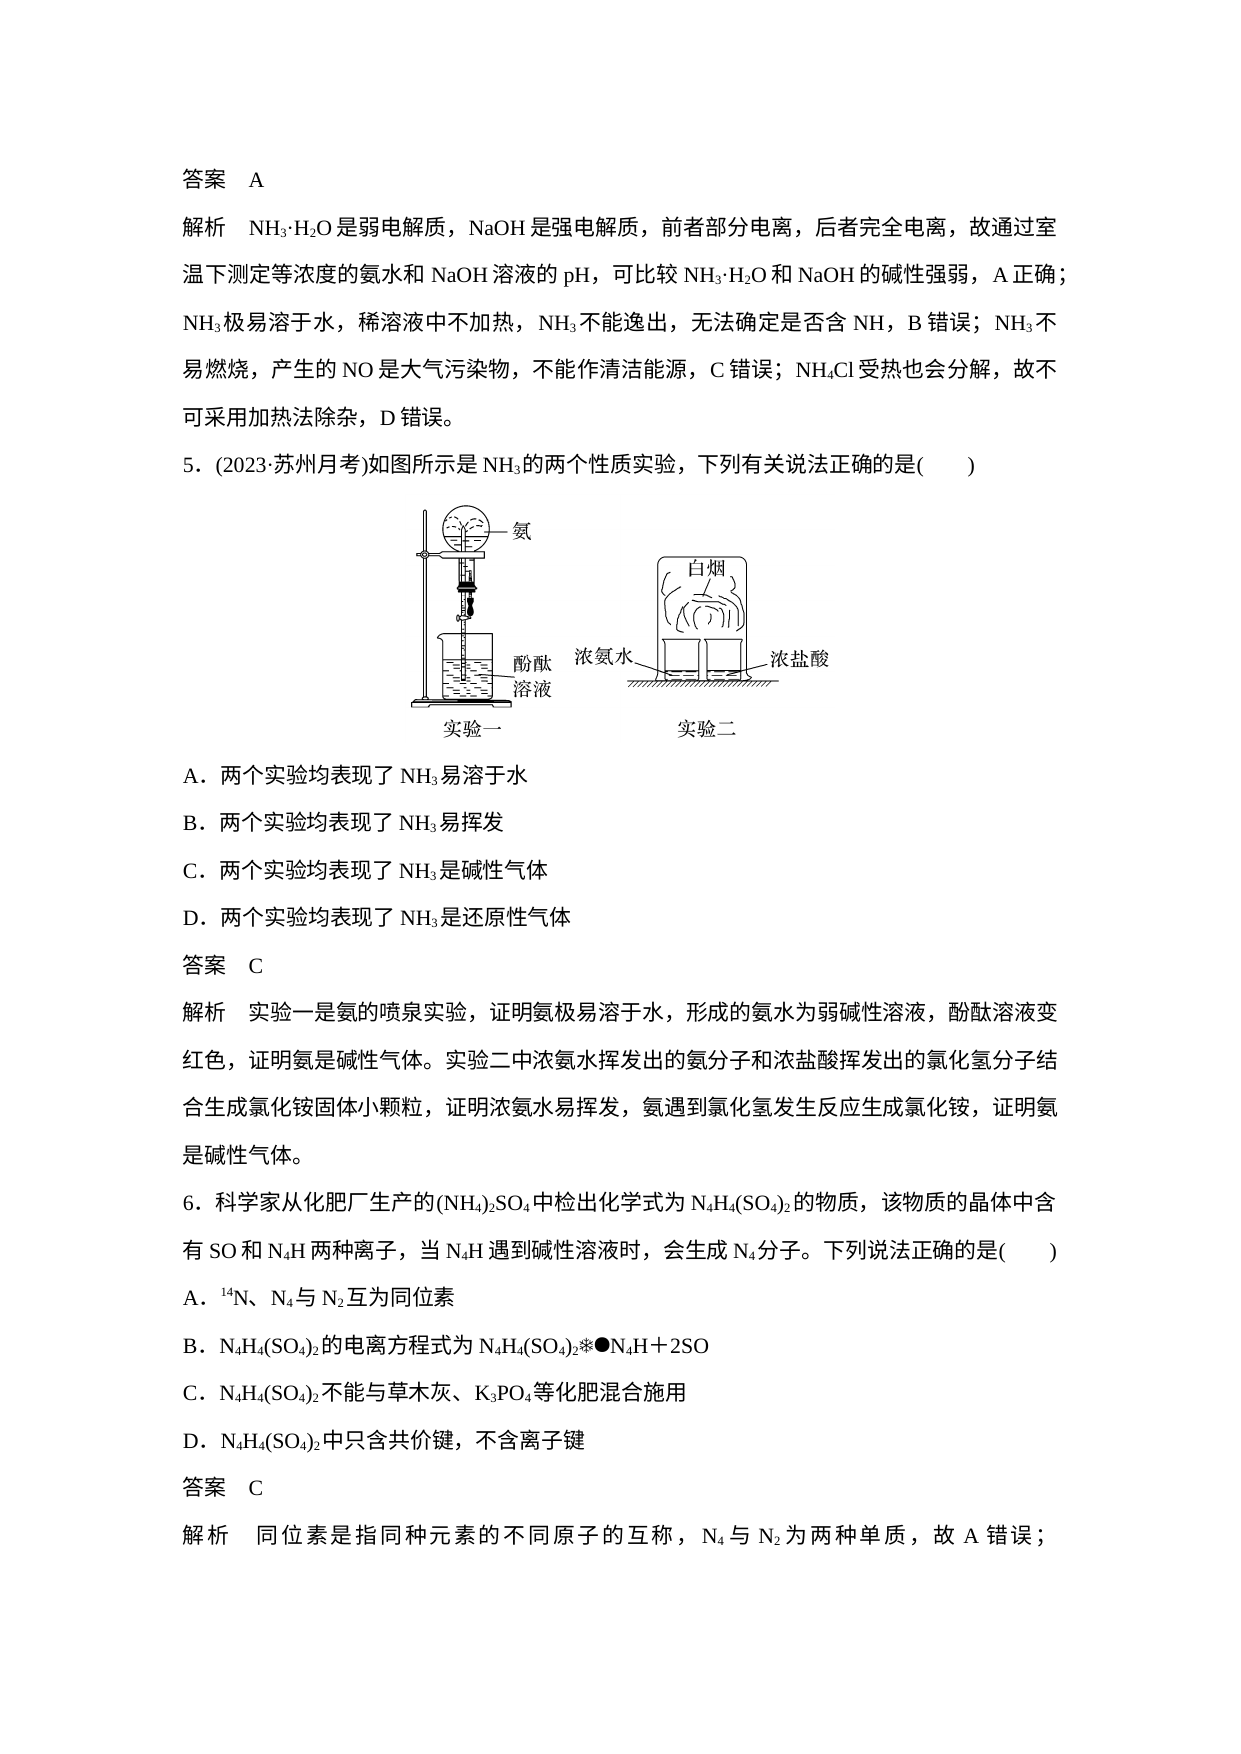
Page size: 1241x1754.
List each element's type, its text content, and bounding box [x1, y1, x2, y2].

text B．N4H4(SO4)2的电离方程式为N4H4(SO4)2N4H＋2SO [183, 1328, 1058, 1359]
text 答案 A [183, 162, 1058, 194]
text 答案 C [183, 948, 1058, 979]
text A．两个实验均表现了NH3易溶于水 [183, 758, 1058, 789]
picture [405, 494, 835, 743]
text A．14N、N4与N2互为同位素 [183, 1280, 1058, 1312]
text 5．(2023·苏州月考)如图所示是NH3的两个性质实验，下列有关说法正确的是( ) [183, 447, 1058, 479]
text 解析 NH3·H2O是弱电解质，NaOH是强电解质，前者部分电离，后者完全电离，故通过室温下测定等浓度的氨水和NaOH溶液的pH，可比较NH3·H2O和NaOH的碱性强弱，A正确；NH3极易溶于水，稀溶液中不加热，NH3不能逸出，无法确定是否含NH，B错误；NH3不易燃烧，产生的NO是大气污染物，不能作清洁能源，C错误；NH4Cl受热也会分解，故不可采用加热法除杂，D错误。 [183, 209, 1058, 431]
text C．N4H4(SO4)2不能与草木灰、K3PO4等化肥混合施用 [183, 1375, 1058, 1407]
text D．N4H4(SO4)2中只含共价键，不含离子键 [183, 1423, 1058, 1454]
text 6．科学家从化肥厂生产的(NH4)2SO4中检出化学式为N4H4(SO4)2的物质，该物质的晶体中含有SO和N4H两种离子，当N4H遇到碱性溶液时，会生成N4分子。下列说法正确的是( ) [183, 1185, 1058, 1264]
text B．两个实验均表现了NH3易挥发 [183, 805, 1058, 837]
text 解析 实验一是氨的喷泉实验，证明氨极易溶于水，形成的氨水为弱碱性溶液，酚酞溶液变红色，证明氨是碱性气体。实验二中浓氨水挥发出的氨分子和浓盐酸挥发出的氯化氢分子结合生成氯化铵固体小颗粒，证明浓氨水易挥发，氨遇到氯化氢发生反应生成氯化铵，证明氨是碱性气体。 [183, 995, 1058, 1169]
text D．两个实验均表现了NH3是还原性气体 [183, 900, 1058, 932]
text 答案 C [183, 1470, 1058, 1502]
text C．两个实验均表现了NH3是碱性气体 [183, 853, 1058, 884]
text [183, 1518, 1058, 1549]
